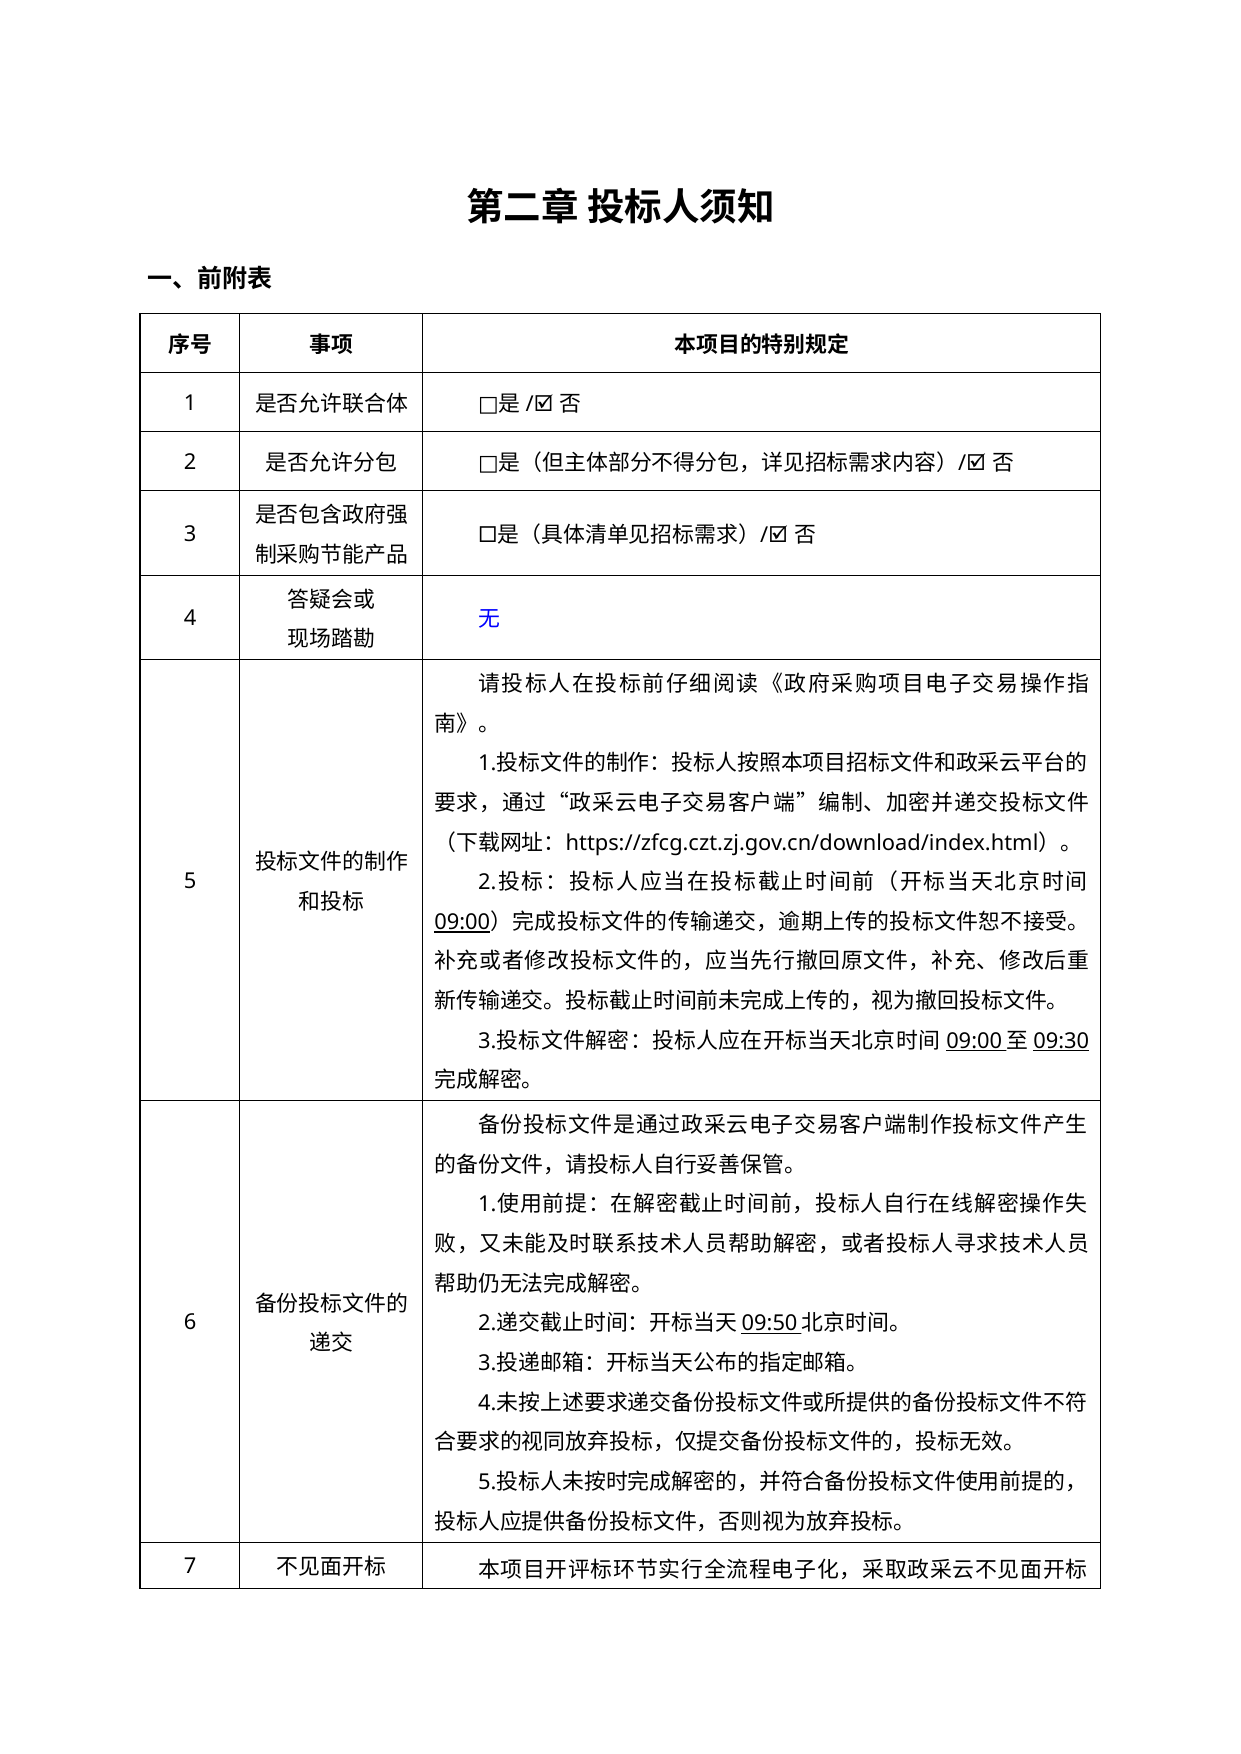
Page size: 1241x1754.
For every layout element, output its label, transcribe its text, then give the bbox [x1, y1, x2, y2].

table_header 序号 [141, 314, 239, 372]
table_cell 4 [141, 576, 239, 659]
list 投标人须知 [148, 177, 1092, 231]
table_cell 6 [141, 1101, 239, 1542]
table_cell 不见面开标 [240, 1543, 422, 1587]
table_cell 3 [141, 491, 239, 574]
table_header 事项 [240, 314, 422, 372]
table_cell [423, 1543, 1100, 1587]
table_cell 5 [141, 660, 239, 1100]
text 一、前附表 [148, 258, 1092, 295]
table_header 本项目的特别规定 [423, 314, 1100, 372]
table_cell 是否包含政府强制采购节能产品 [240, 491, 422, 574]
table_cell 投标文件的制作和投标 [240, 660, 422, 1100]
table_cell 答疑会或 现场踏勘 [240, 576, 422, 659]
table_cell 2 [141, 432, 239, 490]
table_cell 无 [423, 576, 1100, 659]
table_cell □是（但主体部分不得分包，详见招标需求内容）/ 否 [423, 432, 1100, 490]
table_cell 是否允许联合体 [240, 373, 422, 431]
table_cell 7 [141, 1543, 239, 1587]
table_cell 请投标人在投标前仔细阅读《政府采购项目电子交易操作指南》。 1.投标文件的制作：投标人按照本项目招标文件和政采云平台的要求，通过“政采云电子交易客户端”编制、加密并递交投标文件（下载网址：https://zfcg.czt.zj.gov.cn/download/index.html）。 2.投标：投标人应当在投标截止时间前（开标当天北京时间09:00）完成投标文件的传输递交，逾期上传的投标文件恕不接受。补充或者修改投标文件的，应当先行撤回原文件，补充、修改后重新传输递交。投标截止时间前未完成上传的，视为撤回投标文件。 3.投标文件解密：投标人应在开标当天北京时间09:00至09:30完成解密。 [423, 660, 1100, 1100]
table_cell 是否允许分包 [240, 432, 422, 490]
table_cell 是（具体清单见招标需求）/ 否 [423, 491, 1100, 574]
table_cell 1 [141, 373, 239, 431]
table_cell 备份投标文件的递交 [240, 1101, 422, 1542]
table_cell □是 / 否 [423, 373, 1100, 431]
table_cell 备份投标文件是通过政采云电子交易客户端制作投标文件产生的备份文件，请投标人自行妥善保管。 1.使用前提：在解密截止时间前，投标人自行在线解密操作失败，又未能及时联系技术人员帮助解密，或者投标人寻求技术人员帮助仍无法完成解密。 2.递交截止时间：开标当天09:50北京时间。 3.投递邮箱：开标当天公布的指定邮箱。 4.未按上述要求递交备份投标文件或所提供的备份投标文件不符合要求的视同放弃投标，仅提交备份投标文件的，投标无效。 5.投标人未按时完成解密的，并符合备份投标文件使用前提的，投标人应提供备份投标文件，否则视为放弃投标。 [423, 1101, 1100, 1542]
